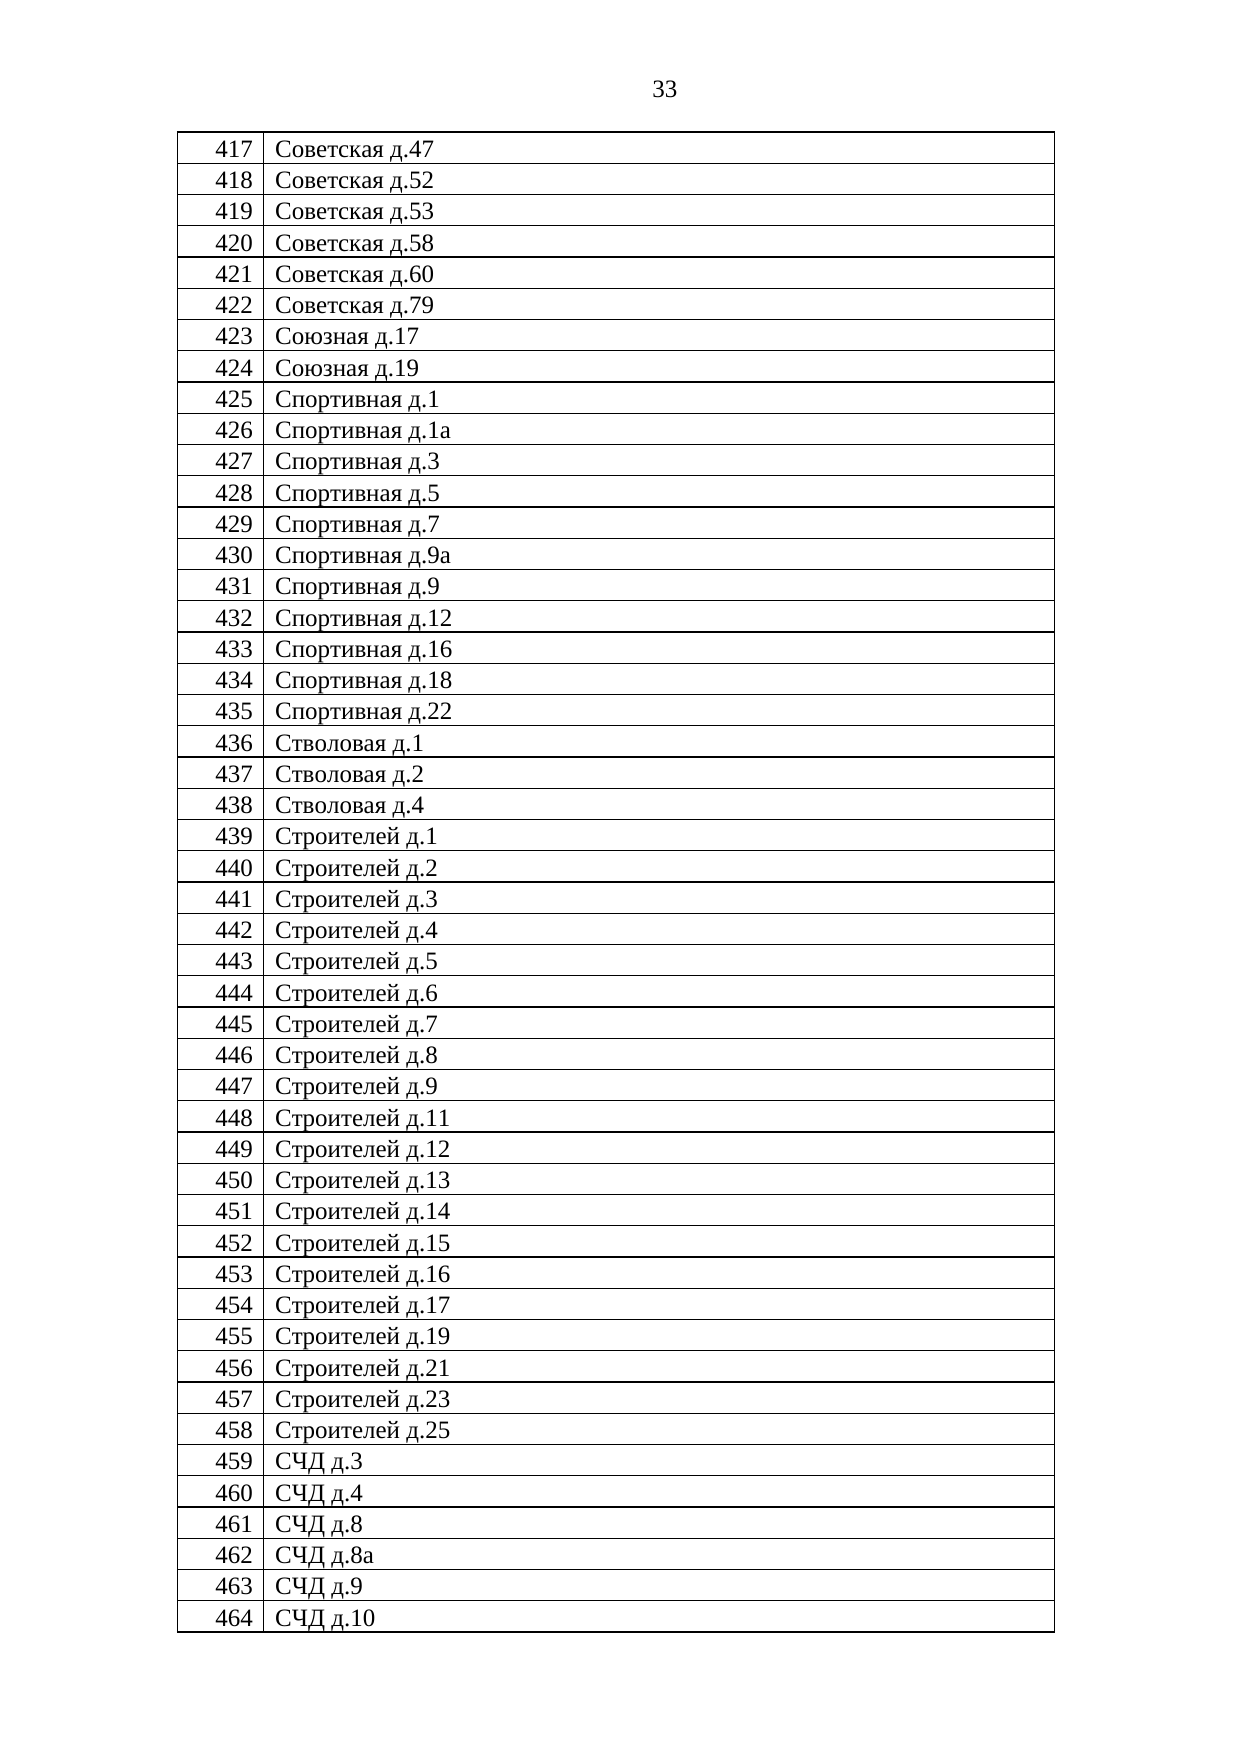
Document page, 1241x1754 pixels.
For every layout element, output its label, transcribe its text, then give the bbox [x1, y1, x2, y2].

table_cell 455 [178, 1320, 263, 1350]
table_cell СЧД д.3 [264, 1445, 1054, 1475]
table_cell СЧД д.8а [264, 1539, 1054, 1569]
table_cell 430 [178, 539, 263, 569]
table_cell 458 [178, 1414, 263, 1444]
table_cell 447 [178, 1070, 263, 1100]
table_cell 437 [178, 758, 263, 788]
table_cell Строителей д.13 [264, 1164, 1054, 1194]
table_cell Советская д.60 [264, 258, 1054, 288]
table_cell Союзная д.17 [264, 320, 1054, 350]
table_cell 451 [178, 1195, 263, 1225]
table_cell 439 [178, 820, 263, 850]
table_cell Стволовая д.2 [264, 758, 1054, 788]
table_cell СЧД д.9 [264, 1570, 1054, 1600]
table_cell 446 [178, 1039, 263, 1069]
table_cell 448 [178, 1101, 263, 1131]
table_cell Спортивная д.16 [264, 633, 1054, 663]
table_cell Советская д.79 [264, 289, 1054, 319]
table_cell 420 [178, 226, 263, 256]
table_cell 422 [178, 289, 263, 319]
table_cell 428 [178, 476, 263, 506]
table_cell Спортивная д.7 [264, 508, 1054, 538]
table_cell 419 [178, 195, 263, 225]
table_cell 435 [178, 695, 263, 725]
table_cell 418 [178, 164, 263, 194]
table_cell Строителей д.3 [264, 883, 1054, 913]
table_cell Строителей д.8 [264, 1039, 1054, 1069]
table_cell Строителей д.9 [264, 1070, 1054, 1100]
table_cell Строителей д.16 [264, 1258, 1054, 1288]
table_cell 445 [178, 1008, 263, 1038]
table_cell 436 [178, 726, 263, 756]
table_cell Строителей д.12 [264, 1133, 1054, 1163]
table_cell Строителей д.23 [264, 1383, 1054, 1413]
table_cell Спортивная д.5 [264, 476, 1054, 506]
table_cell СЧД д.8 [264, 1508, 1054, 1538]
table_cell Строителей д.6 [264, 976, 1054, 1006]
table_cell 434 [178, 664, 263, 694]
table_cell Строителей д.21 [264, 1351, 1054, 1381]
table_cell Спортивная д.22 [264, 695, 1054, 725]
table_cell Спортивная д.1а [264, 414, 1054, 444]
table_cell Строителей д.14 [264, 1195, 1054, 1225]
table_cell СЧД д.10 [264, 1601, 1054, 1631]
table_cell 456 [178, 1351, 263, 1381]
table_cell 432 [178, 601, 263, 631]
table_cell 441 [178, 883, 263, 913]
table_cell Строителей д.7 [264, 1008, 1054, 1038]
table_cell 459 [178, 1445, 263, 1475]
table_cell Стволовая д.4 [264, 789, 1054, 819]
table_cell Союзная д.19 [264, 351, 1054, 381]
table_cell Стволовая д.1 [264, 726, 1054, 756]
table_cell 454 [178, 1289, 263, 1319]
table_cell 433 [178, 633, 263, 663]
table_cell Советская д.52 [264, 164, 1054, 194]
table_cell 443 [178, 945, 263, 975]
table_cell Спортивная д.9а [264, 539, 1054, 569]
table_cell 464 [178, 1601, 263, 1631]
table_cell 423 [178, 320, 263, 350]
table_cell Спортивная д.3 [264, 445, 1054, 475]
table_cell СЧД д.4 [264, 1476, 1054, 1506]
table_cell 424 [178, 351, 263, 381]
table_cell Строителей д.25 [264, 1414, 1054, 1444]
table_cell 453 [178, 1258, 263, 1288]
table_cell 442 [178, 914, 263, 944]
table_cell 426 [178, 414, 263, 444]
table_cell 444 [178, 976, 263, 1006]
table_cell Советская д.58 [264, 226, 1054, 256]
table_cell Строителей д.5 [264, 945, 1054, 975]
table_cell Спортивная д.12 [264, 601, 1054, 631]
table_cell Строителей д.15 [264, 1226, 1054, 1256]
table_cell 462 [178, 1539, 263, 1569]
table_cell 452 [178, 1226, 263, 1256]
table_cell 438 [178, 789, 263, 819]
table_cell Строителей д.4 [264, 914, 1054, 944]
table_cell 450 [178, 1164, 263, 1194]
table_cell 431 [178, 570, 263, 600]
table_cell Строителей д.17 [264, 1289, 1054, 1319]
table_cell 425 [178, 383, 263, 413]
table_cell Строителей д.1 [264, 820, 1054, 850]
table_cell 461 [178, 1508, 263, 1538]
table_cell 463 [178, 1570, 263, 1600]
table_cell Спортивная д.18 [264, 664, 1054, 694]
table_cell Советская д.47 [264, 133, 1054, 163]
table_cell Спортивная д.1 [264, 383, 1054, 413]
table_cell 427 [178, 445, 263, 475]
table_cell 421 [178, 258, 263, 288]
table_cell 449 [178, 1133, 263, 1163]
table_cell 429 [178, 508, 263, 538]
table_cell 460 [178, 1476, 263, 1506]
table_cell Строителей д.11 [264, 1101, 1054, 1131]
table_cell Советская д.53 [264, 195, 1054, 225]
table_cell 440 [178, 851, 263, 881]
table_cell 417 [178, 133, 263, 163]
table_cell Строителей д.19 [264, 1320, 1054, 1350]
table_cell 457 [178, 1383, 263, 1413]
table_cell Спортивная д.9 [264, 570, 1054, 600]
table_cell Строителей д.2 [264, 851, 1054, 881]
